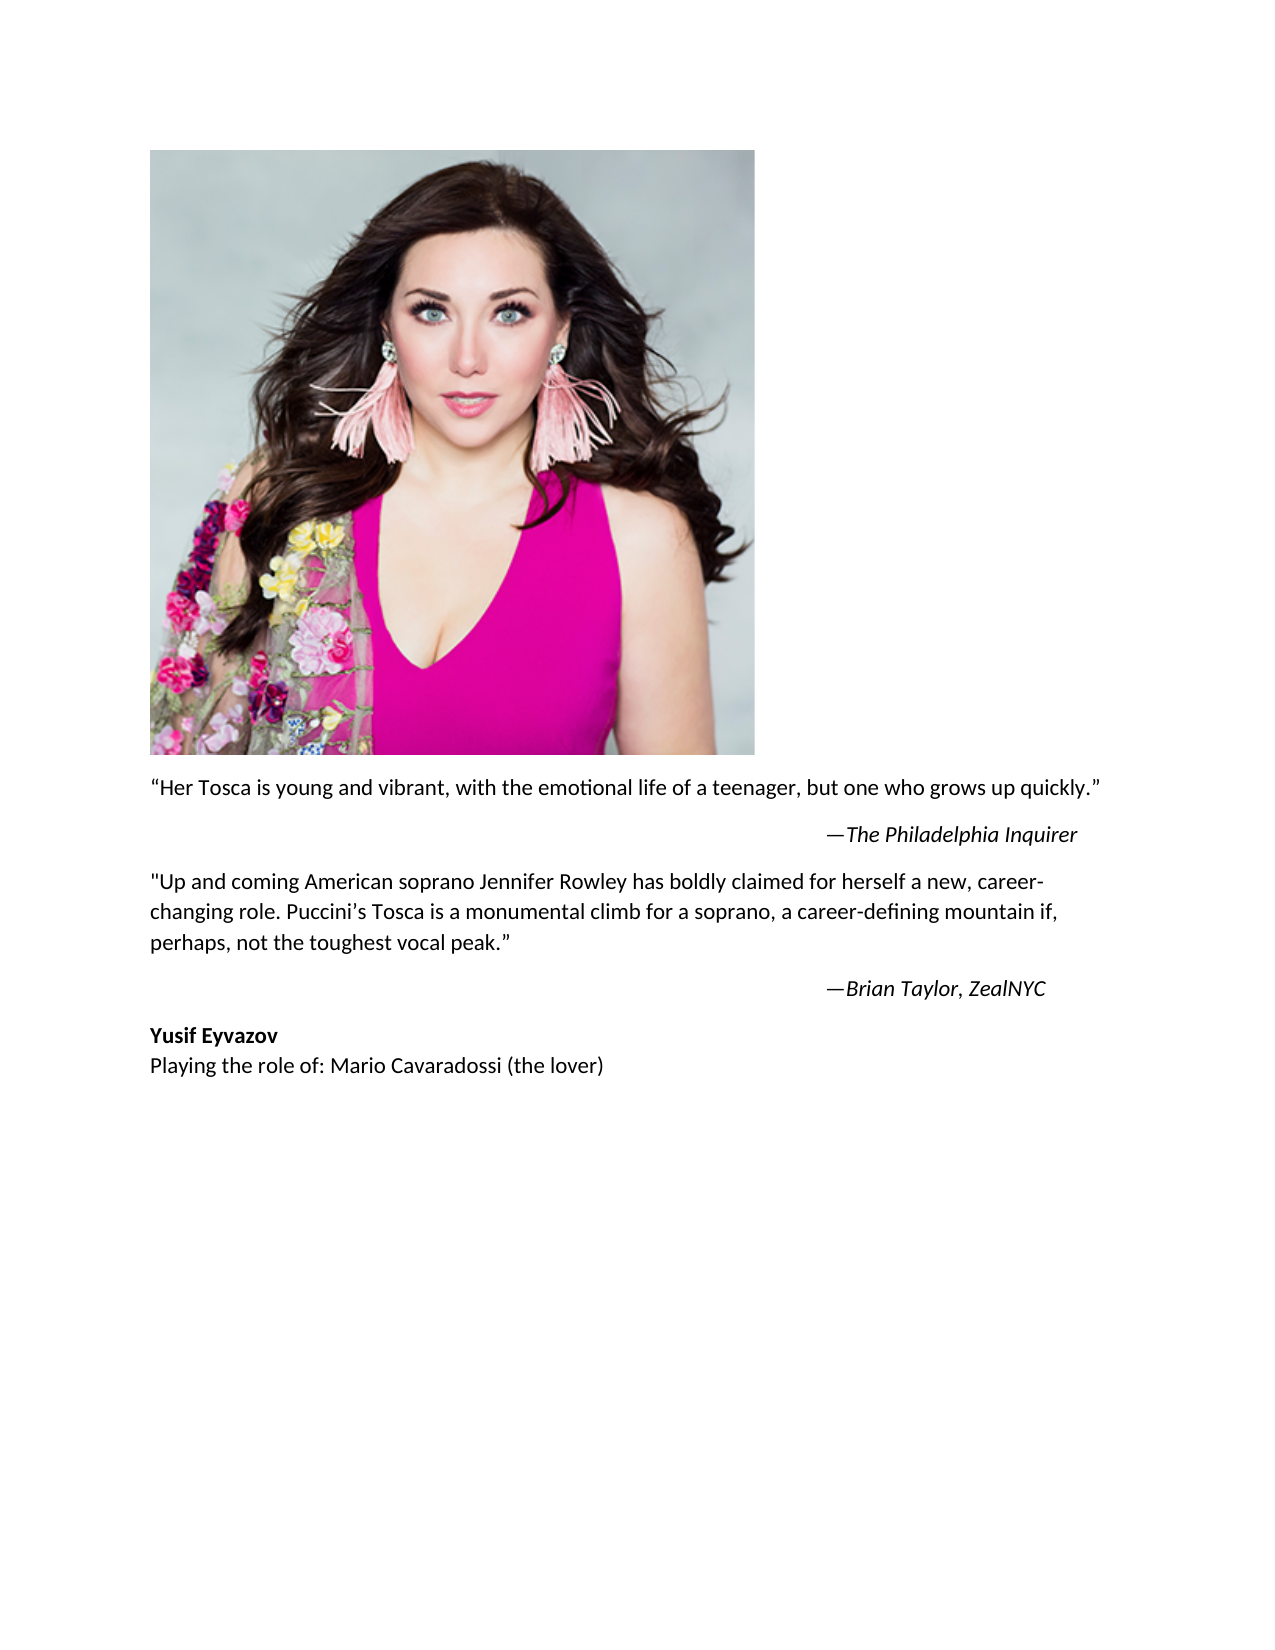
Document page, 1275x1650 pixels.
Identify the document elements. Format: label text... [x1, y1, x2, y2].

text —The Philadelphia Inquirer [150, 820, 1125, 848]
text Yusif Eyvazov Playing the role of: Mario Cavaradossi (the lover) [150, 1021, 1125, 1080]
text "Up and coming American soprano Jennifer Rowley has boldly claimed for herself a new, career-changing role. Puccini’s Tosca is a monumental climb for a soprano, a career-defining mountain if, perhaps, not the toughest vocal peak.” [150, 867, 1125, 956]
text —Brian Taylor, ZealNYC [150, 974, 1125, 1003]
text “Her Tosca is young and vibrant, with the emotional life of a teenager, but one who grows up quickly.” [150, 773, 1125, 802]
picture [150, 150, 755, 755]
